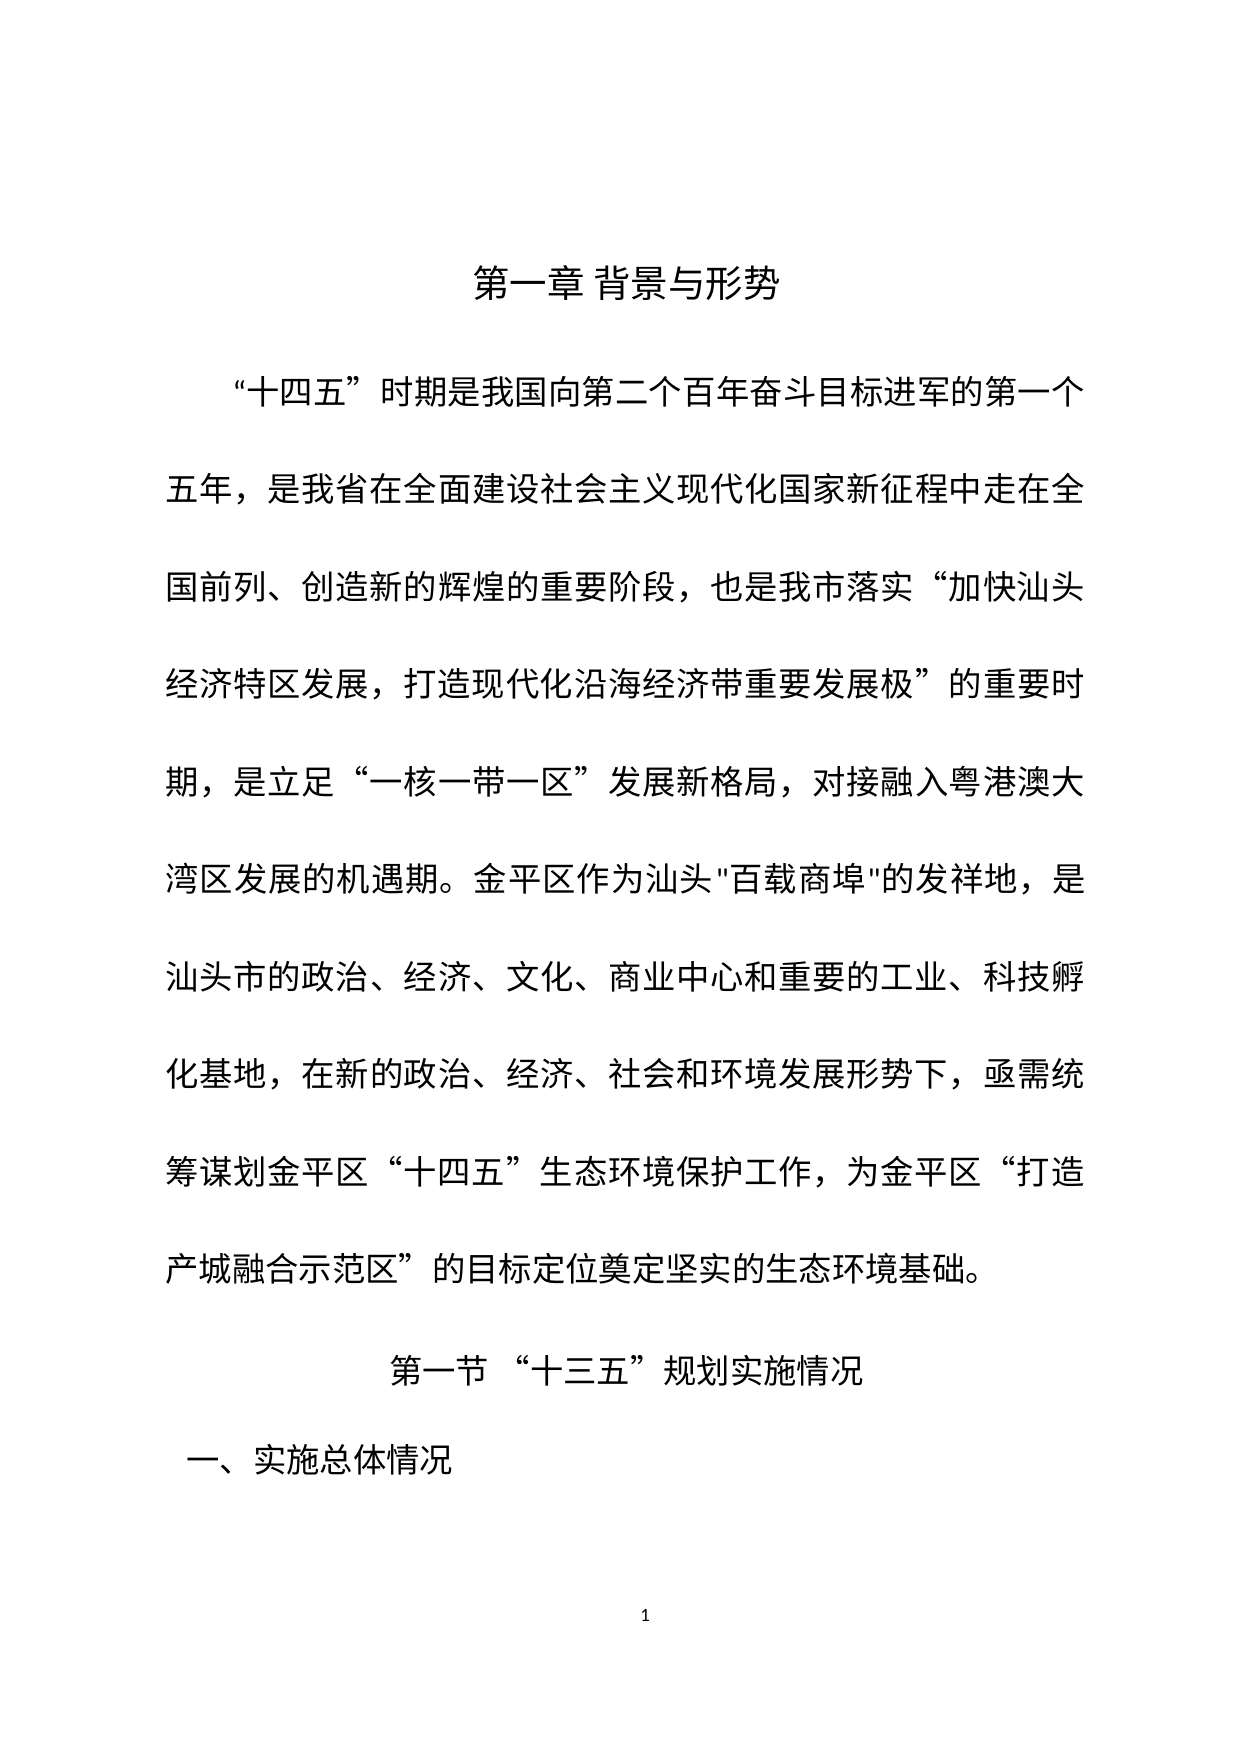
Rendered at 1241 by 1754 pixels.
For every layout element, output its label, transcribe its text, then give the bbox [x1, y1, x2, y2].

subtitle 第一节 “十三五”规划实施情况 [165, 1336, 1087, 1401]
subtitle 第一章 背景与形势 [165, 249, 1087, 314]
text “十四五”时期是我国向第二个百年奋斗目标进军的第一个五年，是我省在全面建设社会主义现代化国家新征程中走在全国前列、创造新的辉煌的重要阶段，也是我市落实“加快汕头经济特区发展，打造现代化沿海经济带重要发展极”的重要时期，是立足“一核一带一区”发展新格局，对接融入粤港澳大湾区发展的机遇期。金平区作为汕头"百载商埠"的发祥地，是汕头市的政治、经济、文化、商业中心和重要的工业、科技孵化基地，在新的政治、经济、社会和环境发展形势下，亟需统筹谋划金平区“十四五”生态环境保护工作，为金平区“打造产城融合示范区”的目标定位奠定坚实的生态环境基础。 [165, 357, 1087, 1300]
text 一、实施总体情况 [165, 1426, 1087, 1491]
